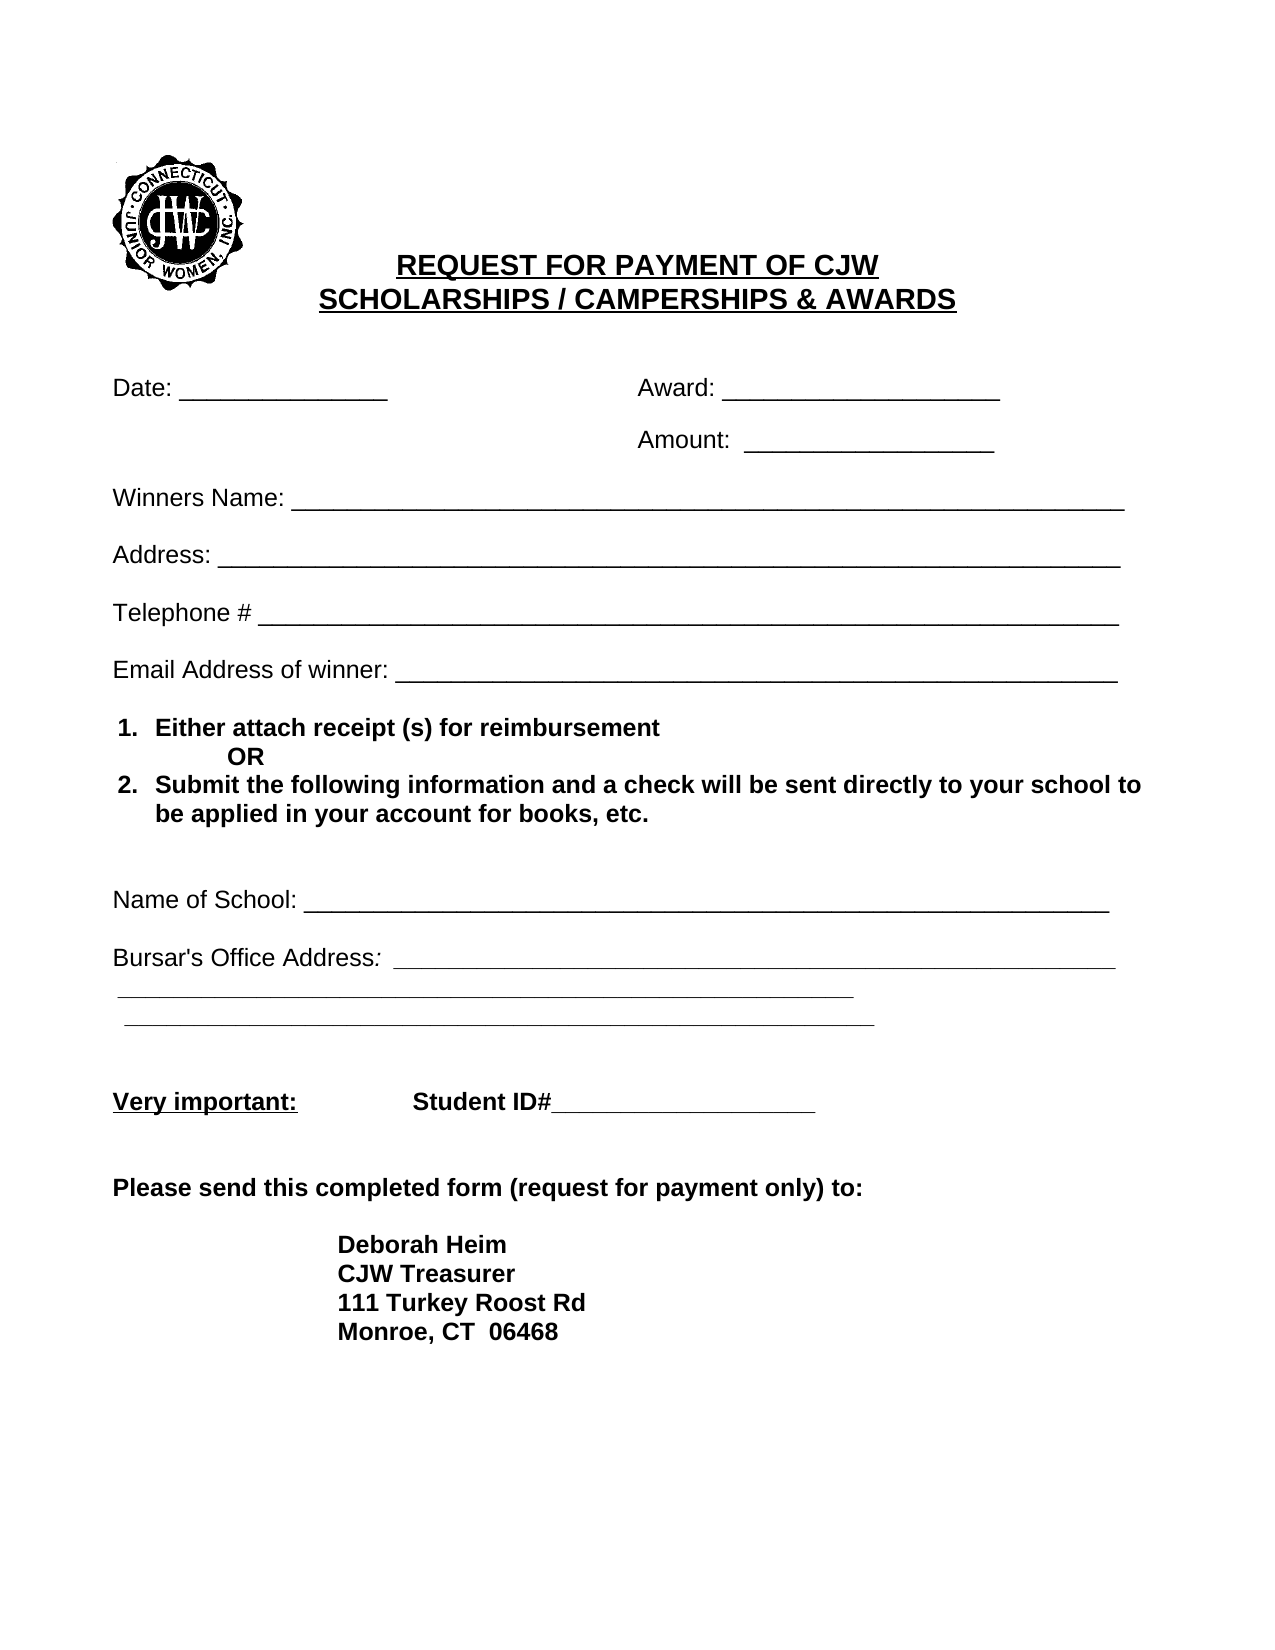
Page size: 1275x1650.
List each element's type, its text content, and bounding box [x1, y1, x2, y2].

text Date: _______________ Award: ____________________ [112, 373, 1162, 401]
text Winners Name: ____________________________________________________________ [112, 483, 1162, 512]
text Email Address of winner: ____________________________________________________ [112, 655, 1162, 684]
text Telephone # ______________________________________________________________ [112, 598, 1162, 627]
text ______________________________________________________ [112, 1000, 1162, 1029]
text REQUEST FOR PAYMENT OF CJW [247, 248, 1162, 282]
text Please send this completed form (request for payment only) to: [112, 1173, 1162, 1202]
text Bursar's Office Address: ____________________________________________________ [112, 943, 1162, 972]
text Name of School: __________________________________________________________ [112, 885, 1162, 914]
text Deborah Heim [112, 1230, 1162, 1259]
text 111 Turkey Roost Rd [112, 1288, 1162, 1317]
text CJW Treasurer [112, 1259, 1162, 1288]
text SCHOLARSHIPS / CAMPERSHIPS & AWARDS [112, 282, 1162, 315]
text Monroe, CT 06468 [112, 1317, 1162, 1345]
list Submit the following information and a check will be sent directly to your school to be applied in your account for books, etc. [117, 770, 1162, 828]
text Address: _________________________________________________________________ [112, 540, 1162, 569]
list Either attach receipt (s) for reimbursement [117, 713, 1162, 742]
text Very important: Student ID#___________________ [112, 1087, 1162, 1115]
text OR [192, 742, 1162, 770]
text Amount: __________________ [112, 425, 1162, 454]
text _____________________________________________________ [112, 972, 1162, 1000]
